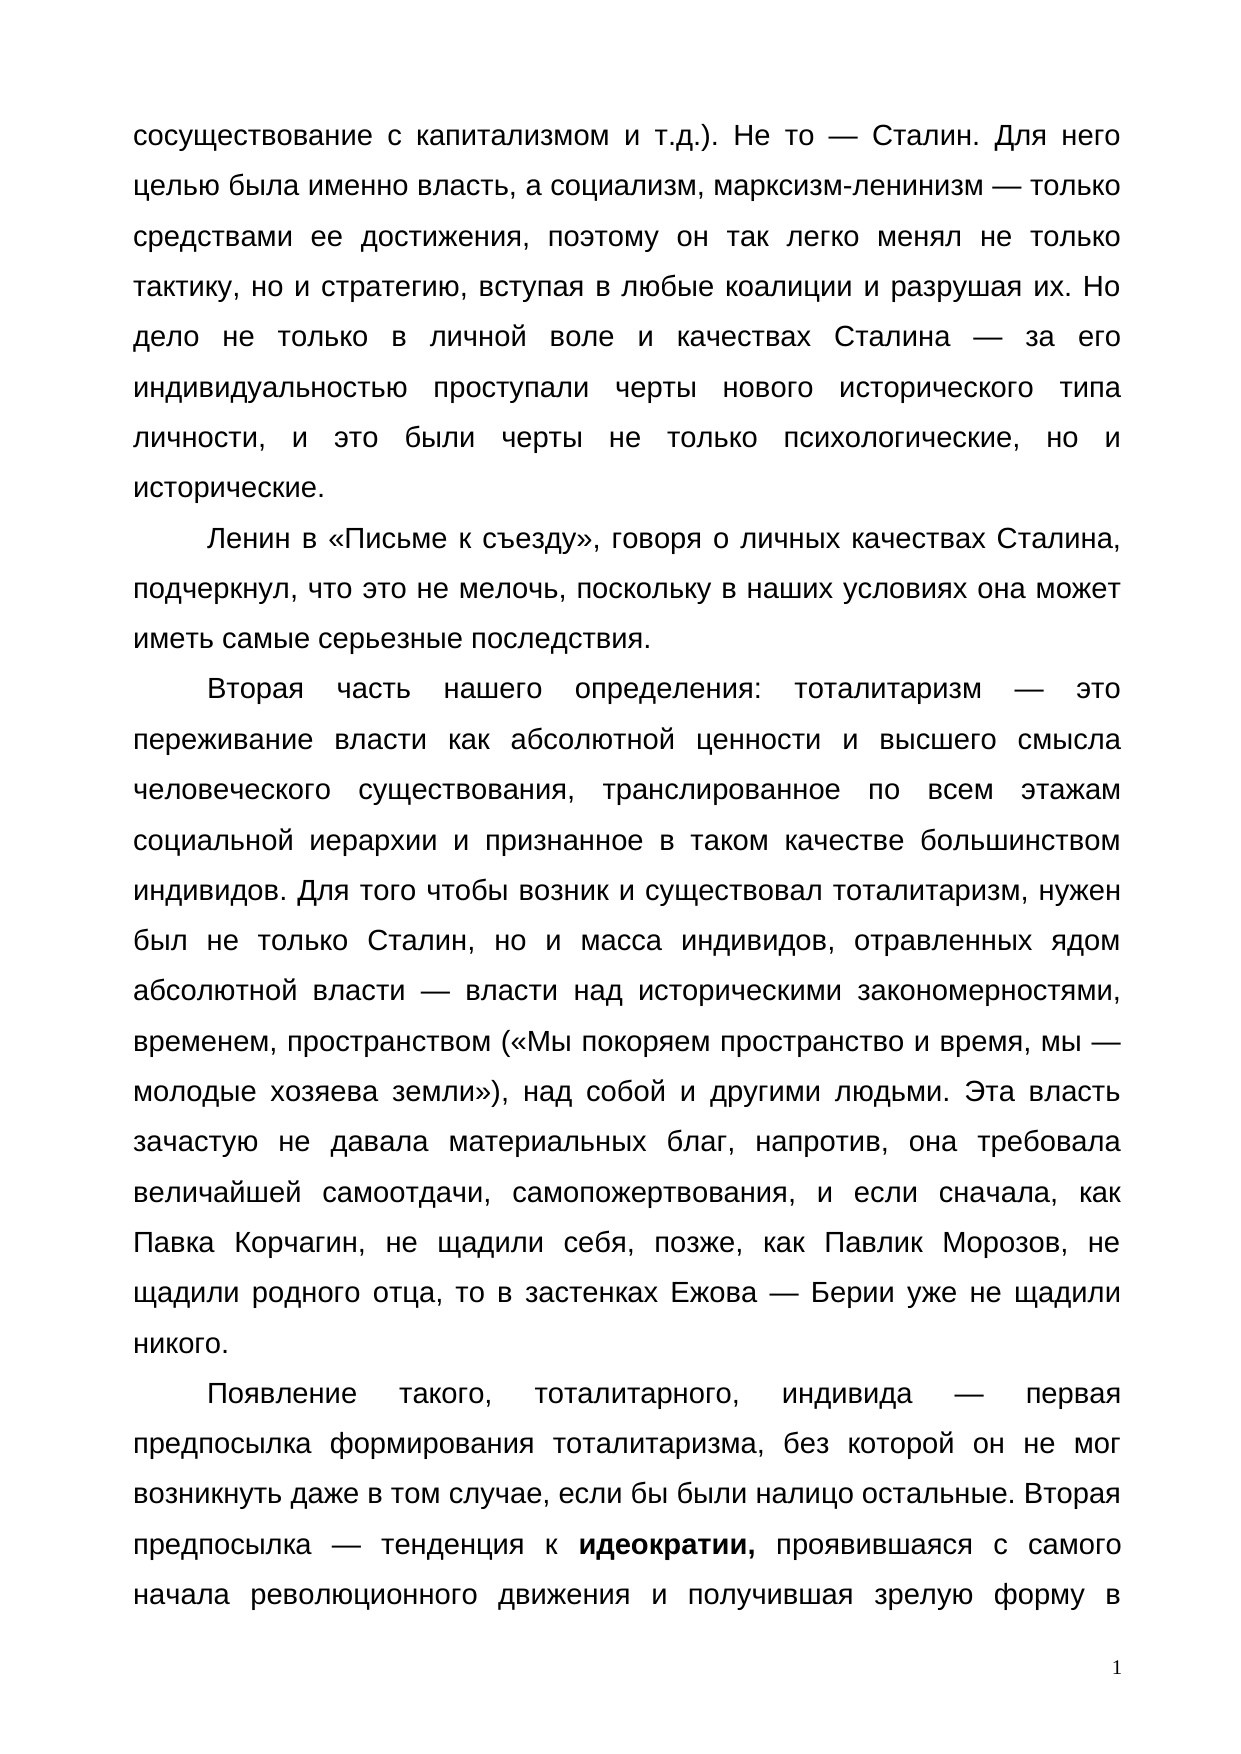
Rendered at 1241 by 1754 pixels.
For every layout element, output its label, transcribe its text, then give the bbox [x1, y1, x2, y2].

text Ленин в «Письме к съезду», говоря о личных качествах Сталина, подчеркнул, что это не мелочь, поскольку в наших условиях она может иметь самые серьезные последствия. [133, 521, 1122, 655]
text Вторая часть нашего определения: тоталитаризм — это переживание власти как абсолютной ценности и высшего смысла человеческого существования, транслированное по всем этажам социальной иерархии и признанное в таком качестве большинством индивидов. Для того чтобы возник и существовал тоталитаризм, нужен был не только Сталин, но и масса индивидов, отравленных ядом абсолютной власти — власти над историческими закономерностями, временем, пространством («Мы покоряем пространство и время, мы — молодые хозяева земли»), над собой и другими людьми. Эта власть зачастую не давала материальных благ, напротив, она требовала величайшей самоотдачи, самопожертвования, и если сначала, как Павка Корчагин, не щадили себя, позже, как Павлик Морозов, не щадили родного отца, то в застенках Ежова — Берии уже не щадили никого. [133, 672, 1122, 1359]
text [133, 1376, 1122, 1611]
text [133, 118, 1122, 504]
